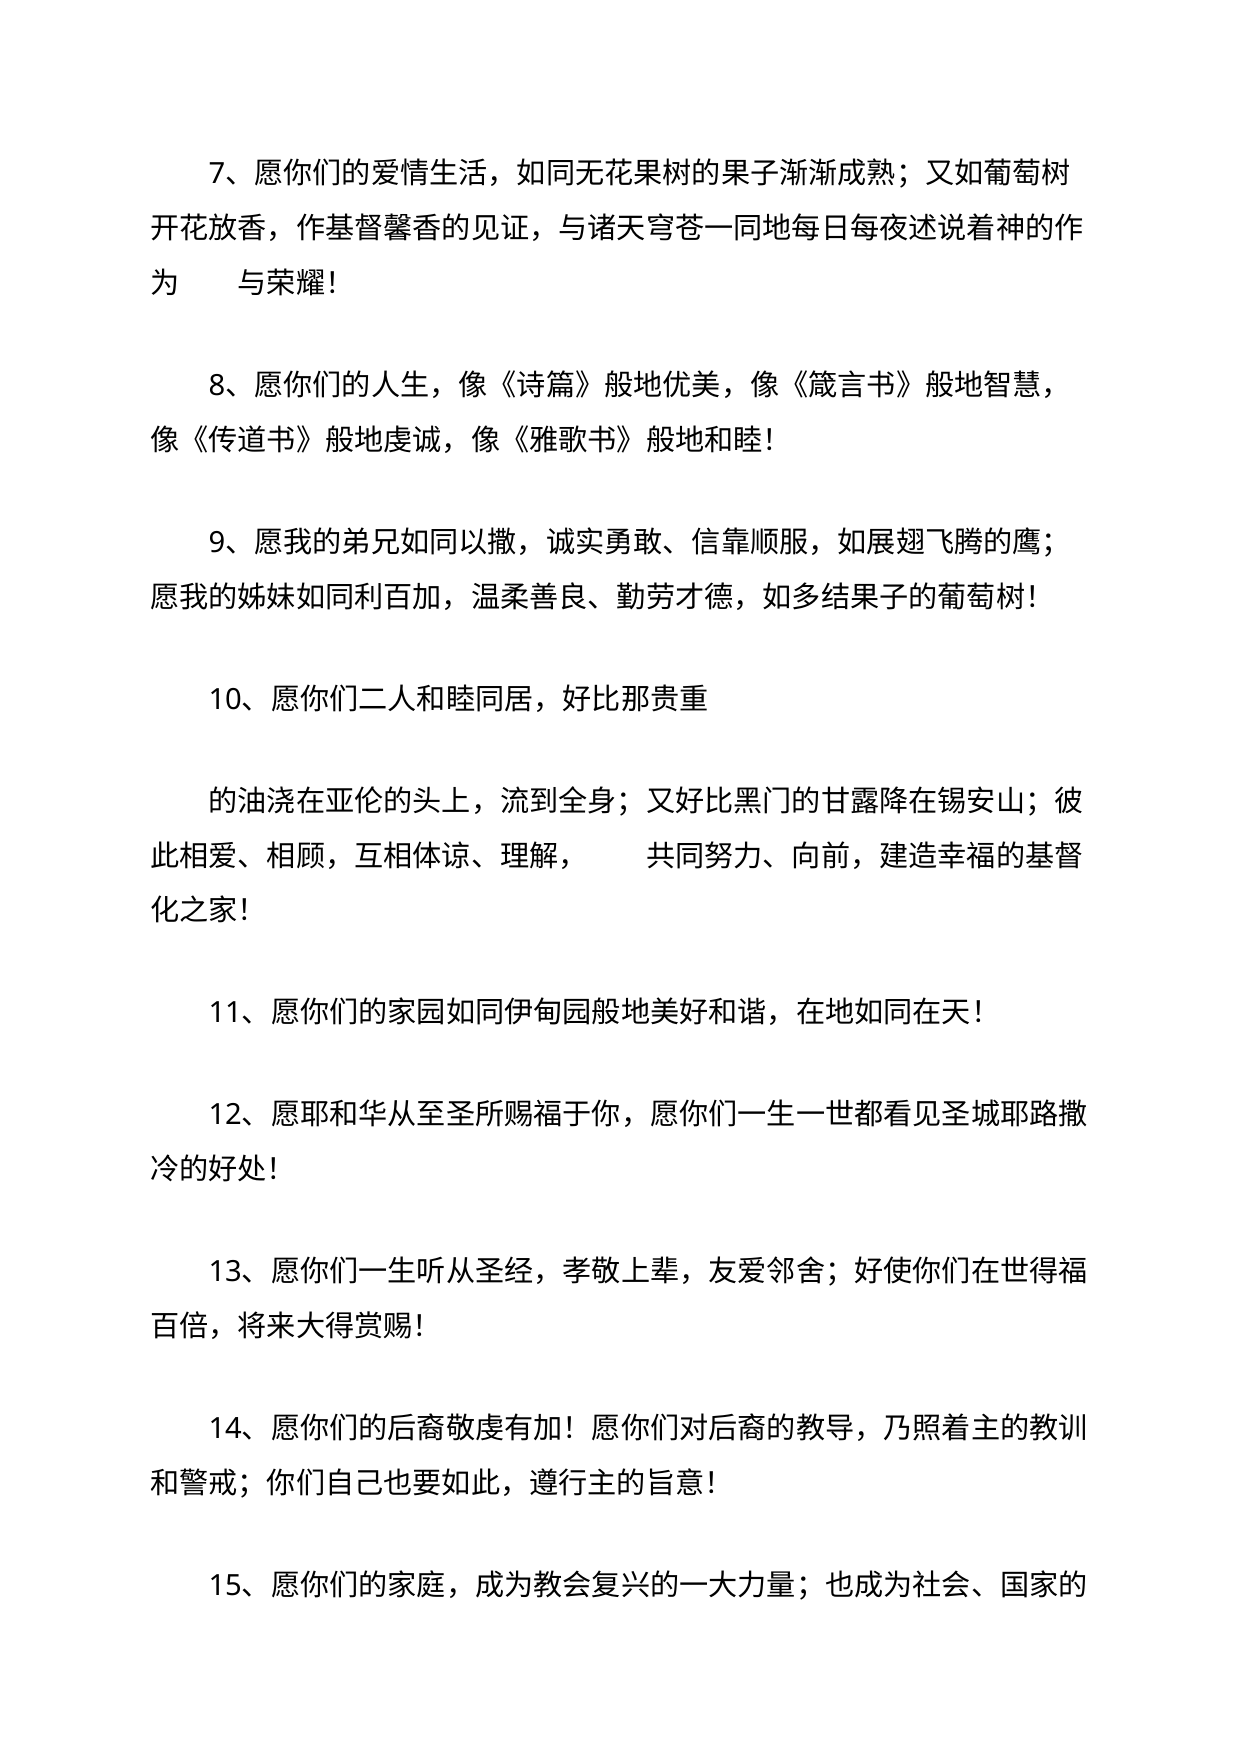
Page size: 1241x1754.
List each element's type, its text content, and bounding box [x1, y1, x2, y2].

text 9、愿我的弟兄如同以撒，诚实勇敢、信靠顺服，如展翅飞腾的鹰；愿我的姊妹如同利百加，温柔善良、勤劳才德，如多结果子的葡萄树！ [150, 518, 1090, 616]
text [150, 1561, 1090, 1603]
text 14、愿你们的后裔敬虔有加！愿你们对后裔的教导，乃照着主的教训和警戒；你们自己也要如此，遵行主的旨意！ [150, 1404, 1090, 1502]
text 12、愿耶和华从至圣所赐福于你，愿你们一生一世都看见圣城耶路撒冷的好处！ [150, 1091, 1090, 1188]
text 10、愿你们二人和睦同居，好比那贵重 [150, 675, 1090, 718]
text 的油浇在亚伦的头上，流到全身；又好比黑门的甘露降在锡安山；彼此相爱、相顾，互相体谅、理解， 共同努力、向前，建造幸福的基督化之家！ [150, 777, 1090, 929]
text 8、愿你们的人生，像《诗篇》般地优美，像《箴言书》般地智慧，像《传道书》般地虔诚，像《雅歌书》般地和睦！ [150, 362, 1090, 459]
text 7、愿你们的爱情生活，如同无花果树的果子渐渐成熟；又如葡萄树开花放香，作基督馨香的见证，与诸天穹苍一同地每日每夜述说着神的作为 与荣耀！ [150, 150, 1090, 302]
text 11、愿你们的家园如同伊甸园般地美好和谐，在地如同在天！ [150, 989, 1090, 1031]
text 13、愿你们一生听从圣经，孝敬上辈，友爱邻舍；好使你们在世得福百倍，将来大得赏赐！ [150, 1247, 1090, 1345]
